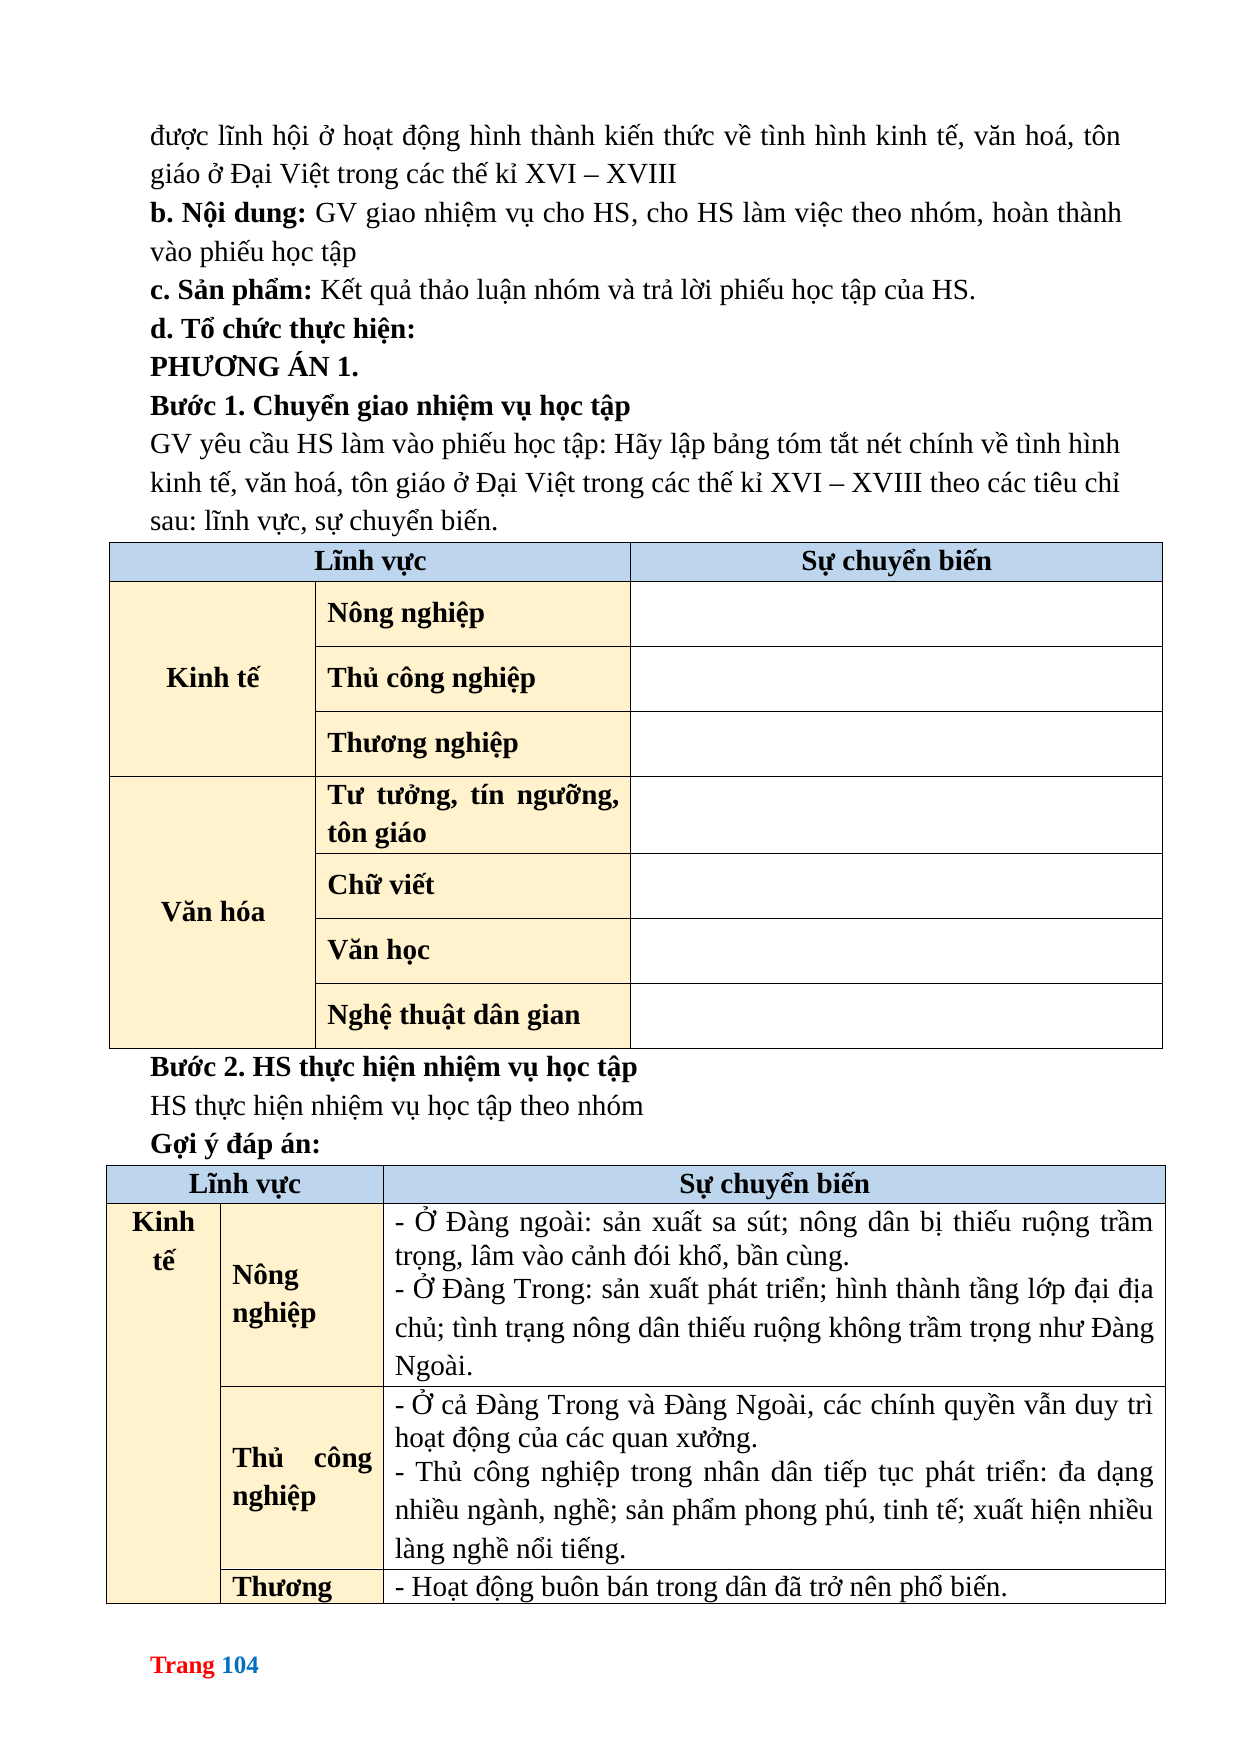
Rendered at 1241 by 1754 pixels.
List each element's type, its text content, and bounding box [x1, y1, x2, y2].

table_cell [631, 647, 1162, 711]
text Bước 1. Chuyển giao nhiệm vụ học tập [150, 388, 1122, 421]
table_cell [384, 1570, 1165, 1603]
table_cell [631, 984, 1162, 1048]
table_cell [631, 777, 1162, 853]
table_cell Văn hóa [110, 777, 315, 1048]
table_cell - Ở Đàng ngoài: sản xuất sa sút; nông dân bị thiếu ruộng trầm trọng, lâm vào cảnh đói khổ, bần cùng. - Ở Đàng Trong: sản xuất phát triển; hình thành tầng lớp đại địa chủ; tình trạng nông dân thiếu ruộng không trầm trọng như Đàng Ngoài. [384, 1204, 1165, 1386]
table_cell Thương nghiệp [221, 1570, 383, 1603]
table_cell Thủ công nghiệp [221, 1387, 383, 1568]
text Bước 2. HS thực hiện nhiệm vụ học tập [150, 1049, 1122, 1083]
table_cell - Ở cả Đàng Trong và Đàng Ngoài, các chính quyền vẫn duy trì hoạt động của các quan xưởng. - Thủ công nghiệp trong nhân dân tiếp tục phát triển: đa dạng nhiều ngành, nghề; sản phẩm phong phú, tinh tế; xuất hiện nhiều làng nghề nổi tiếng. [384, 1387, 1165, 1568]
text GV yêu cầu HS làm vào phiếu học tập: Hãy lập bảng tóm tắt nét chính về tình hình kinh tế, văn hoá, tôn giáo ở Đại Việt trong các thế kỉ XVI – XVIII theo các tiêu chỉ sau: lĩnh vực, sự chuyển biến. [150, 426, 1122, 537]
table_header Sự chuyển biến [631, 543, 1162, 581]
table_cell [631, 854, 1162, 918]
text HS thực hiện nhiệm vụ học tập theo nhóm [150, 1088, 1122, 1121]
text c. Sản phẩm: Kết quả thảo luận nhóm và trả lời phiếu học tập của HS. [150, 272, 1122, 306]
table_cell Nông nghiệp [316, 582, 630, 646]
table_cell [631, 919, 1162, 983]
table_cell Kinh tế [110, 582, 315, 776]
text d. Tổ chức thực hiện: [150, 311, 1122, 344]
list b. Nội dung: GV giao nhiệm vụ cho HS, cho HS làm việc theo nhóm, hoàn thành vào phiếu học tập [150, 195, 1122, 267]
text Gợi ý đáp án: [150, 1126, 1122, 1160]
text PHƯƠNG ÁN 1. [150, 349, 1122, 383]
table_cell [631, 712, 1162, 776]
table_header Sự chuyển biến [384, 1166, 1165, 1203]
table_cell Thương nghiệp [316, 712, 630, 776]
table_cell Văn học [316, 919, 630, 983]
table_cell Nông nghiệp [221, 1204, 383, 1386]
table_cell Thủ công nghiệp [316, 647, 630, 711]
table_cell Tư tưởng, tín ngưỡng, tôn giáo [316, 777, 630, 853]
table_cell Chữ viết [316, 854, 630, 918]
table_cell Nghệ thuật dân gian [316, 984, 630, 1048]
table_header Lĩnh vực [107, 1166, 383, 1203]
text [150, 118, 1122, 190]
table_header Lĩnh vực [110, 543, 630, 581]
table_cell [631, 582, 1162, 646]
table_cell Kinh tế [107, 1204, 220, 1603]
